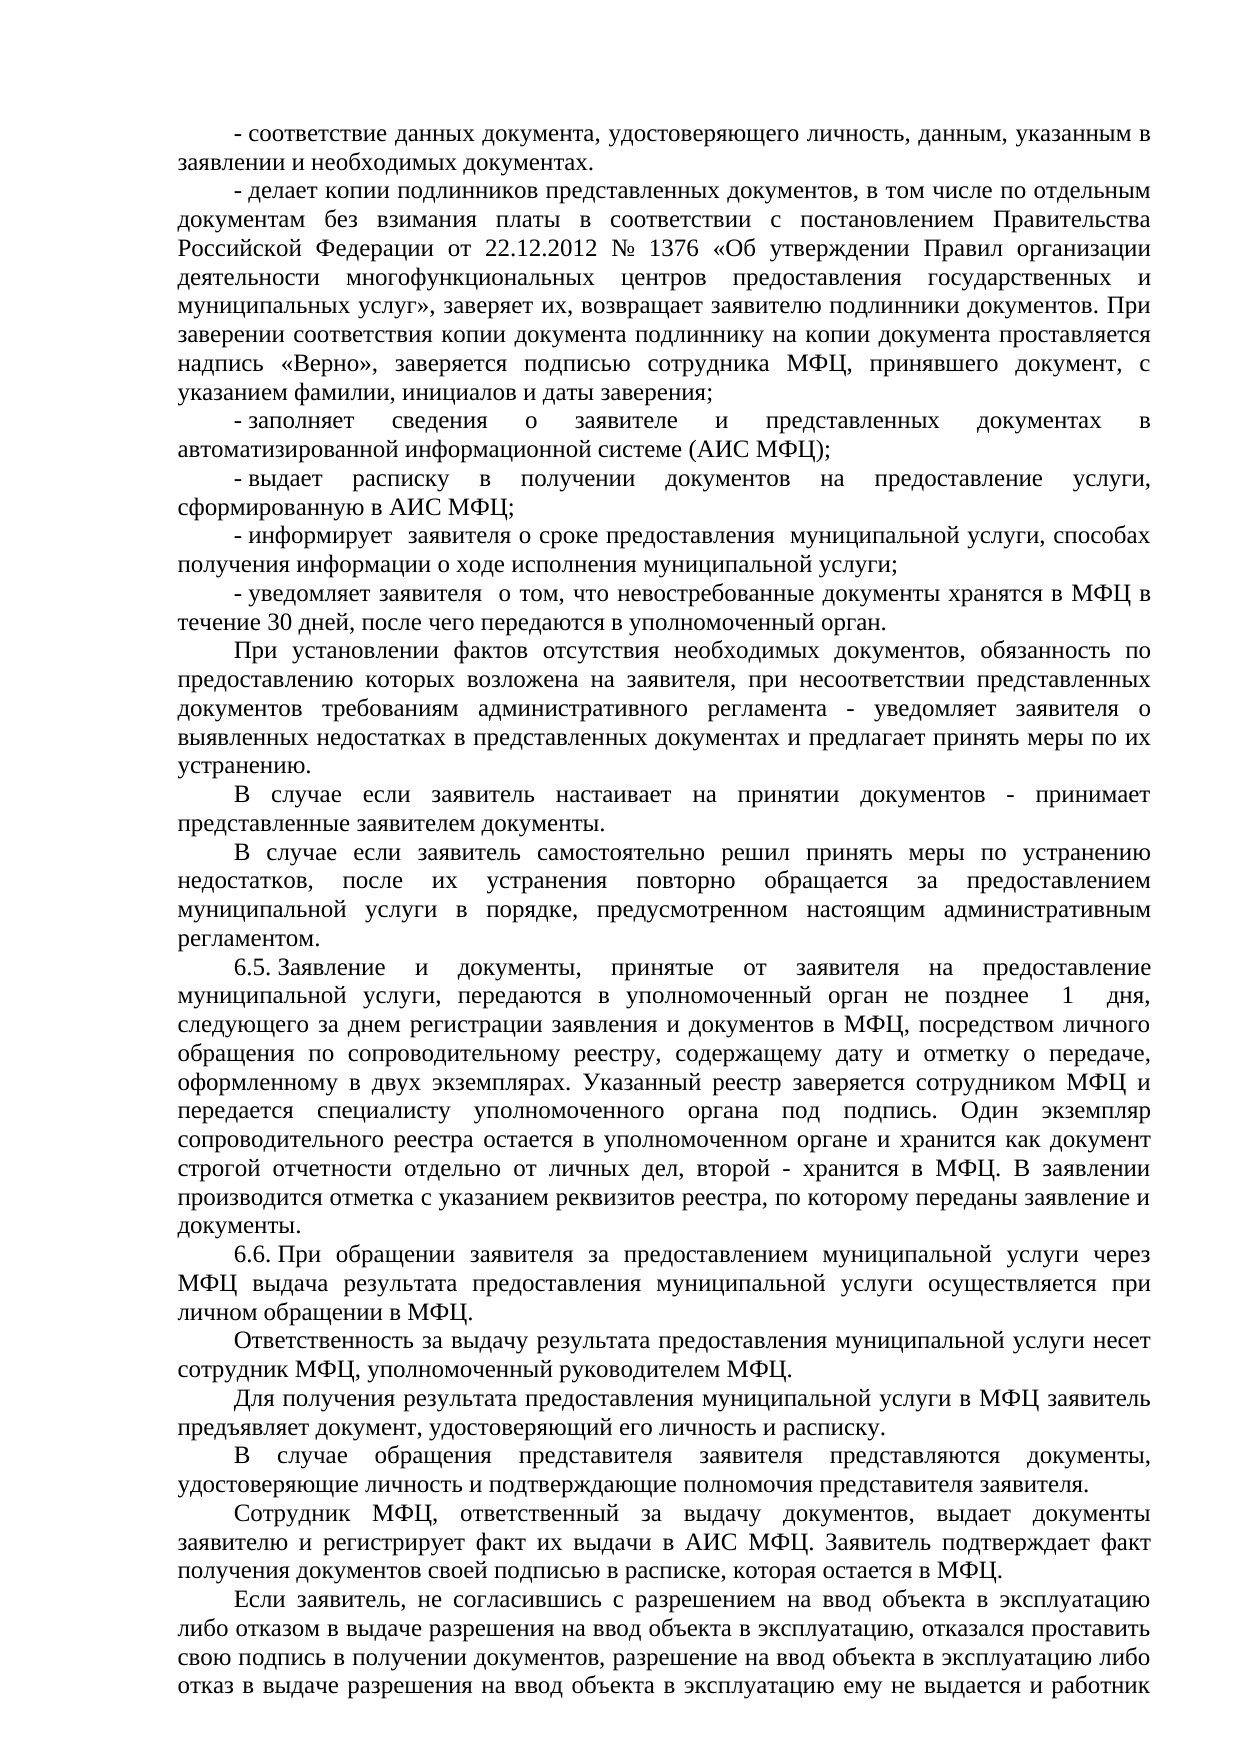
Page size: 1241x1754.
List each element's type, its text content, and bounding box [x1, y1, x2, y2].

text - выдает расписку в получении документов на предоставление услуги, сформированную в АИС МФЦ; [177, 463, 1152, 521]
text 6.6. При обращении заявителя за предоставлением муниципальной услуги через МФЦ выдача результата предоставления муниципальной услуги осуществляется при личном обращении в МФЦ. [177, 1239, 1152, 1326]
text В случае обращения представителя заявителя представляются документы, удостоверяющие личность и подтверждающие полномочия представителя заявителя. [177, 1441, 1152, 1498]
text Для получения результата предоставления муниципальной услуги в МФЦ заявитель предъявляет документ, удостоверяющий его личность и расписку. [177, 1383, 1152, 1441]
text Сотрудник МФЦ, ответственный за выдачу документов, выдает документы заявителю и регистрирует факт их выдачи в АИС МФЦ. Заявитель подтверждает факт получения документов своей подписью в расписке, которая остается в МФЦ. [177, 1498, 1152, 1584]
text 6.5. Заявление и документы, принятые от заявителя на предоставление муниципальной услуги, передаются в уполномоченный орган не позднее 1 дня, следующего за днем регистрации заявления и документов в МФЦ, посредством личного обращения по сопроводительному реестру, содержащему дату и отметку о передаче, оформленному в двух экземплярах. Указанный реестр заверяется сотрудником МФЦ и передается специалисту уполномоченного органа под подпись. Один экземпляр сопроводительного реестра остается в уполномоченном органе и хранится как документ строгой отчетности отдельно от личных дел, второй - хранится в МФЦ. В заявлении производится отметка с указанием реквизитов реестра, по которому переданы заявление и документы. [177, 952, 1152, 1239]
text При установлении фактов отсутствия необходимых документов, обязанность по предоставлению которых возложена на заявителя, при несоответствии представленных документов требованиям административного регламента - уведомляет заявителя о выявленных недостатках в представленных документах и предлагает принять меры по их устранению. [177, 636, 1152, 779]
text - информирует заявителя о сроке предоставления муниципальной услуги, способах получения информации о ходе исполнения муниципальной услуги; [177, 521, 1152, 578]
text Ответственность за выдачу результата предоставления муниципальной услуги несет сотрудник МФЦ, уполномоченный руководителем МФЦ. [177, 1326, 1152, 1383]
text В случае если заявитель настаивает на принятии документов - принимает представленные заявителем документы. [177, 779, 1152, 837]
text - соответствие данных документа, удостоверяющего личность, данным, указанным в заявлении и необходимых документах. [177, 118, 1152, 176]
text - уведомляет заявителя о том, что невостребованные документы хранятся в МФЦ в течение 30 дней, после чего передаются в уполномоченный орган. [177, 578, 1152, 636]
text В случае если заявитель самостоятельно решил принять меры по устранению недостатков, после их устранения повторно обращается за предоставлением муниципальной услуги в порядке, предусмотренном настоящим административным регламентом. [177, 837, 1152, 952]
text - заполняет сведения о заявителе и представленных документах в автоматизированной информационной системе (АИС МФЦ); [177, 406, 1152, 463]
text - делает копии подлинников представленных документов, в том числе по отдельным документам без взимания платы в соответствии с постановлением Правительства Российской Федерации от 22.12.2012 № 1376 «Об утверждении Правил организации деятельности многофункциональных центров предоставления государственных и муниципальных услуг», заверяет их, возвращает заявителю подлинники документов. При заверении соответствия копии документа подлиннику на копии документа проставляется надпись «Верно», заверяется подписью сотрудника МФЦ, принявшего документ, с указанием фамилии, инициалов и даты заверения; [177, 176, 1152, 406]
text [177, 1584, 1152, 1699]
